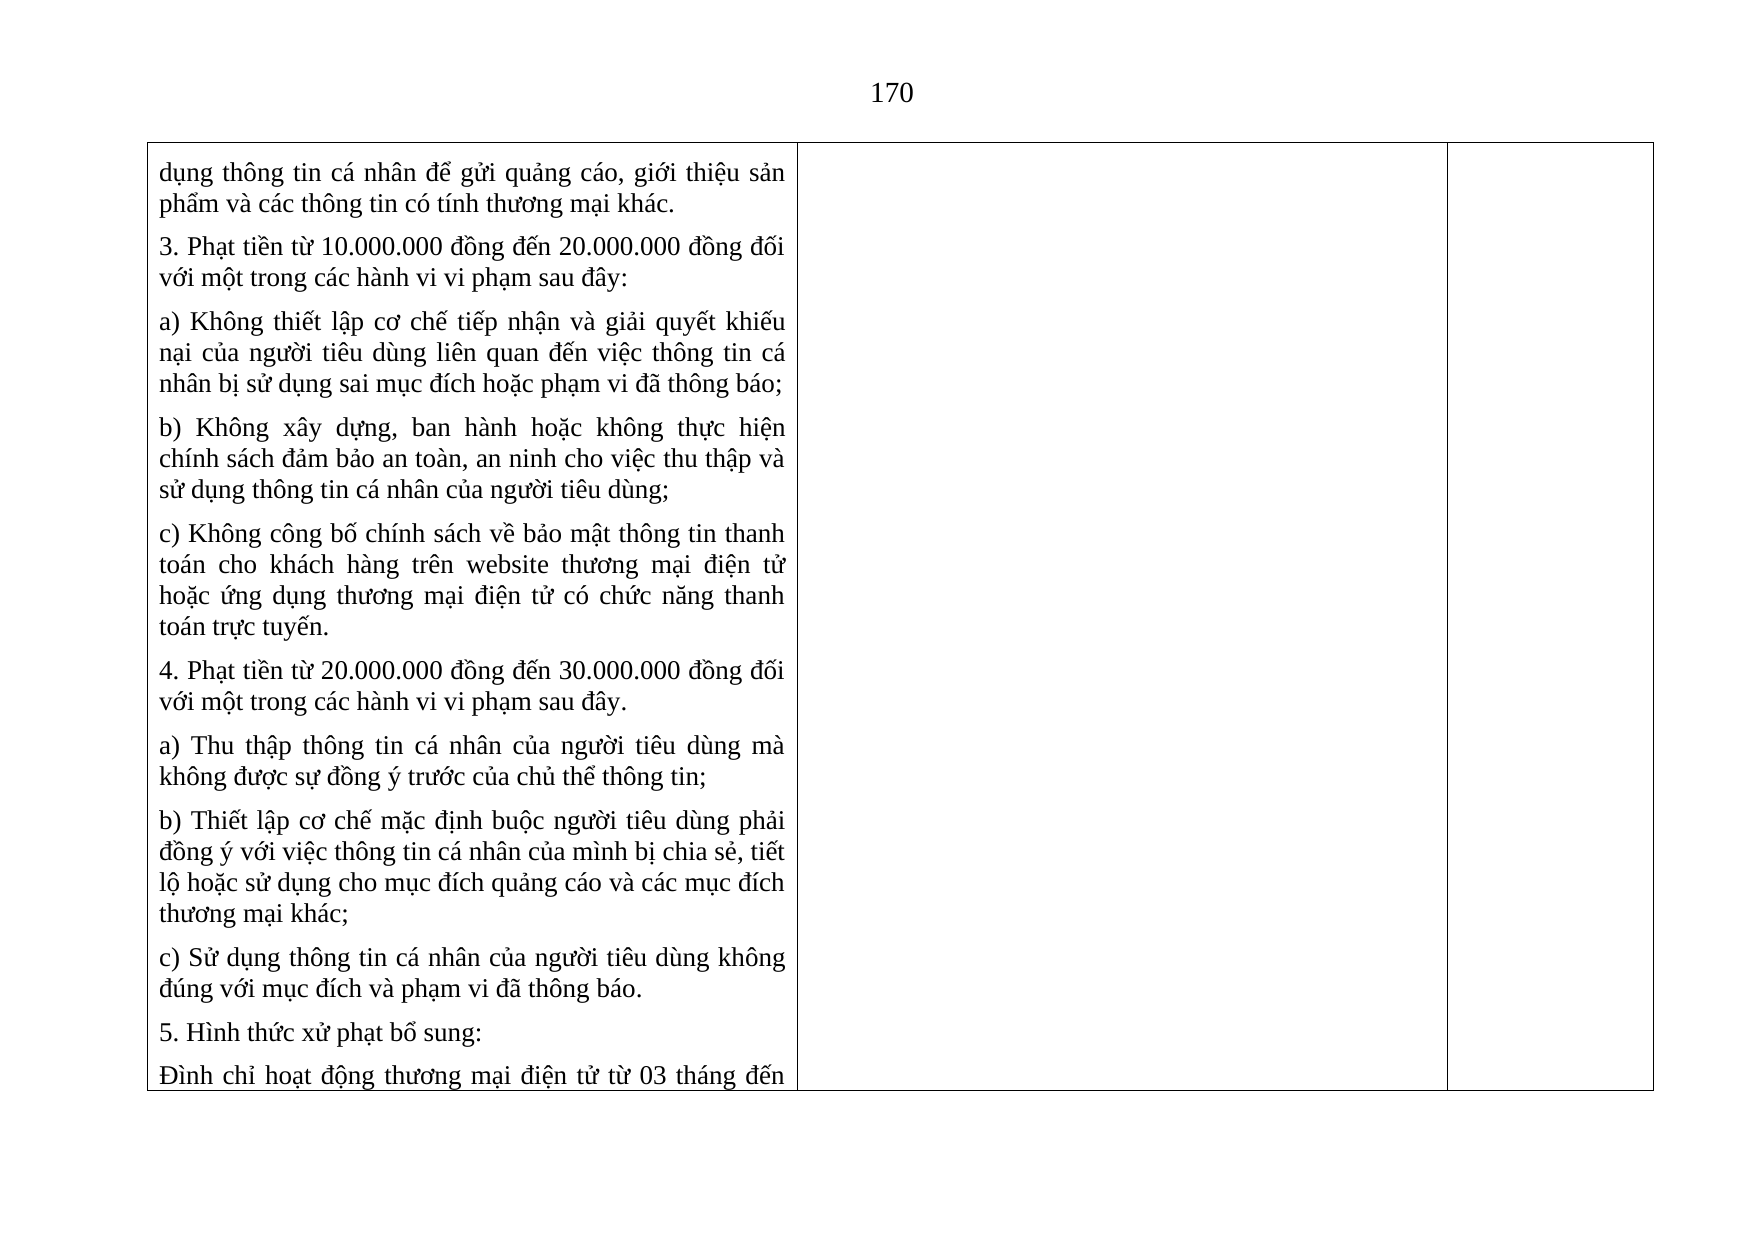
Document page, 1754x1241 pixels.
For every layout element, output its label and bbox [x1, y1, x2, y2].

table_cell [798, 143, 1447, 1090]
table_cell [148, 143, 797, 1090]
table_cell [1448, 143, 1653, 1090]
